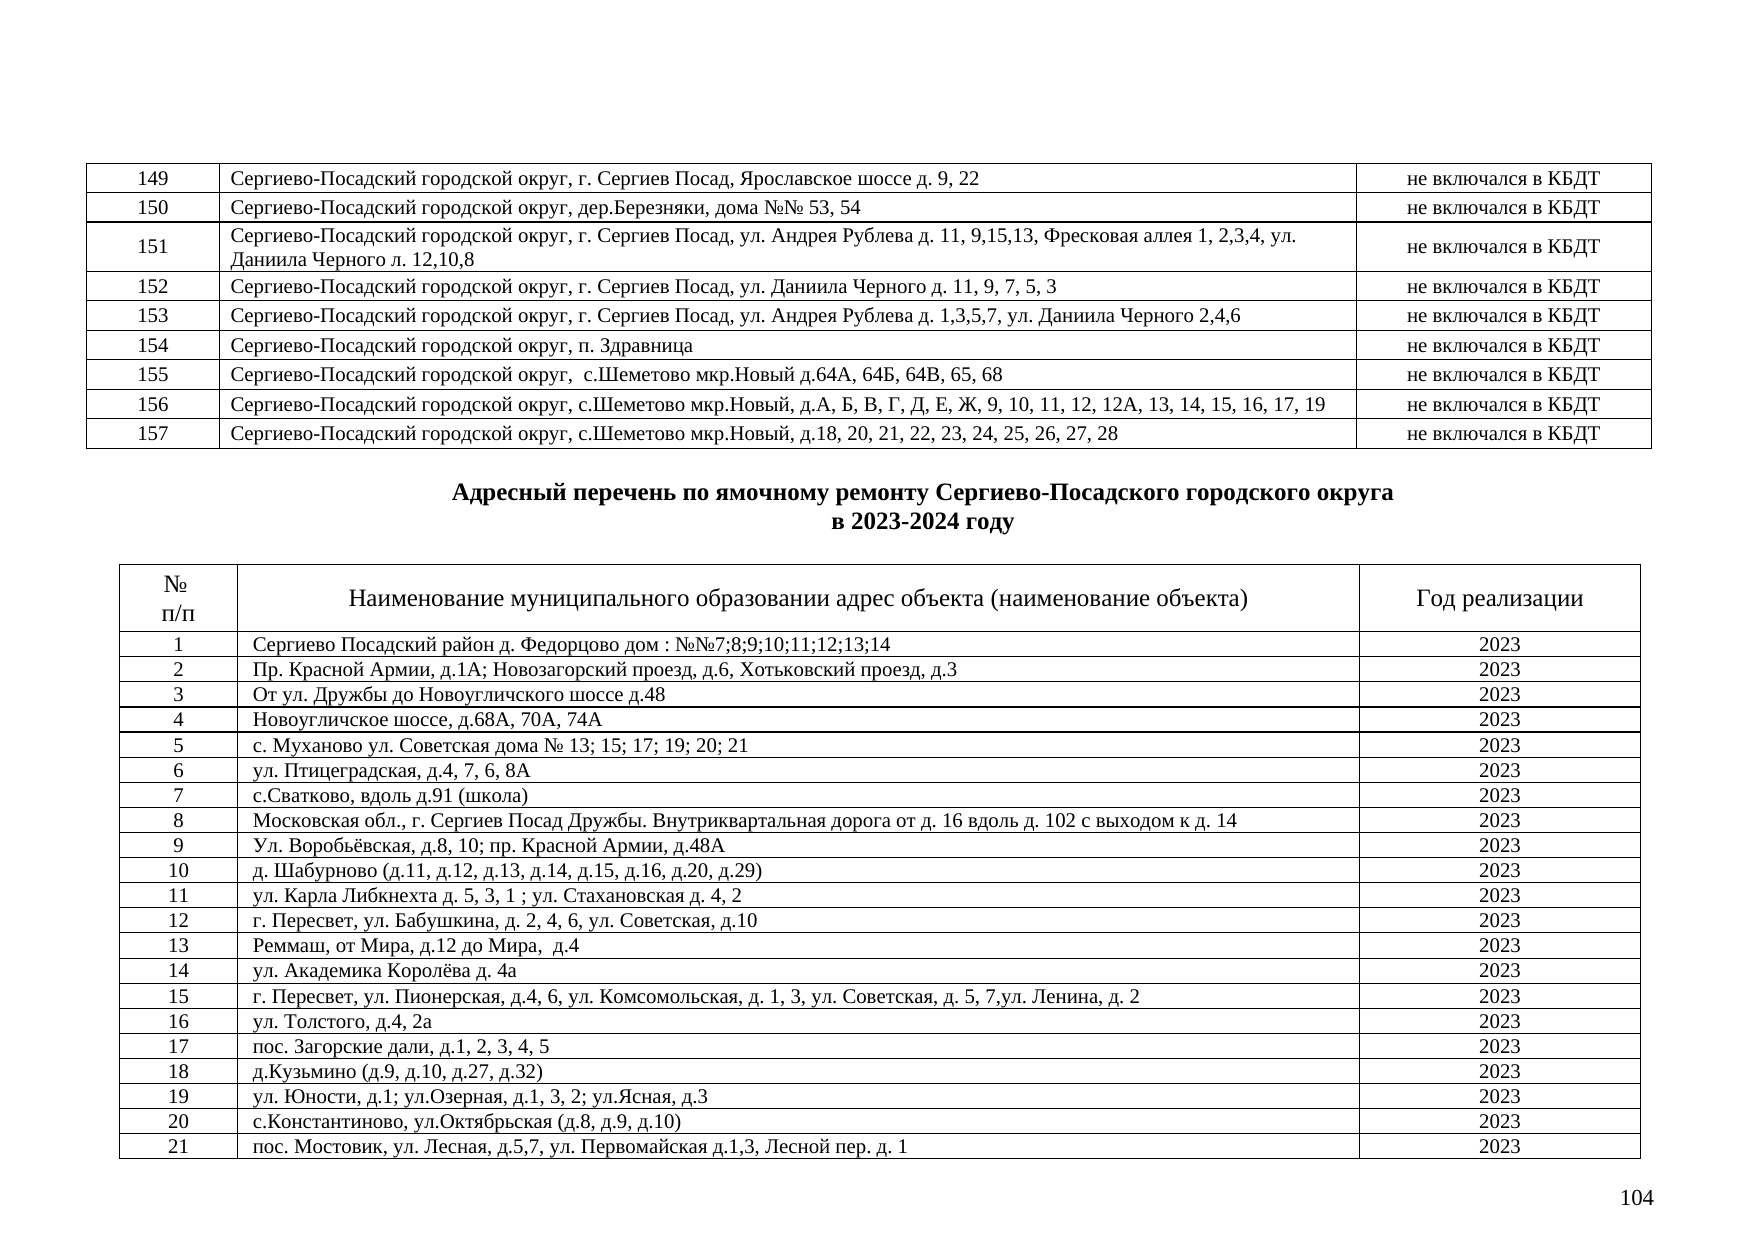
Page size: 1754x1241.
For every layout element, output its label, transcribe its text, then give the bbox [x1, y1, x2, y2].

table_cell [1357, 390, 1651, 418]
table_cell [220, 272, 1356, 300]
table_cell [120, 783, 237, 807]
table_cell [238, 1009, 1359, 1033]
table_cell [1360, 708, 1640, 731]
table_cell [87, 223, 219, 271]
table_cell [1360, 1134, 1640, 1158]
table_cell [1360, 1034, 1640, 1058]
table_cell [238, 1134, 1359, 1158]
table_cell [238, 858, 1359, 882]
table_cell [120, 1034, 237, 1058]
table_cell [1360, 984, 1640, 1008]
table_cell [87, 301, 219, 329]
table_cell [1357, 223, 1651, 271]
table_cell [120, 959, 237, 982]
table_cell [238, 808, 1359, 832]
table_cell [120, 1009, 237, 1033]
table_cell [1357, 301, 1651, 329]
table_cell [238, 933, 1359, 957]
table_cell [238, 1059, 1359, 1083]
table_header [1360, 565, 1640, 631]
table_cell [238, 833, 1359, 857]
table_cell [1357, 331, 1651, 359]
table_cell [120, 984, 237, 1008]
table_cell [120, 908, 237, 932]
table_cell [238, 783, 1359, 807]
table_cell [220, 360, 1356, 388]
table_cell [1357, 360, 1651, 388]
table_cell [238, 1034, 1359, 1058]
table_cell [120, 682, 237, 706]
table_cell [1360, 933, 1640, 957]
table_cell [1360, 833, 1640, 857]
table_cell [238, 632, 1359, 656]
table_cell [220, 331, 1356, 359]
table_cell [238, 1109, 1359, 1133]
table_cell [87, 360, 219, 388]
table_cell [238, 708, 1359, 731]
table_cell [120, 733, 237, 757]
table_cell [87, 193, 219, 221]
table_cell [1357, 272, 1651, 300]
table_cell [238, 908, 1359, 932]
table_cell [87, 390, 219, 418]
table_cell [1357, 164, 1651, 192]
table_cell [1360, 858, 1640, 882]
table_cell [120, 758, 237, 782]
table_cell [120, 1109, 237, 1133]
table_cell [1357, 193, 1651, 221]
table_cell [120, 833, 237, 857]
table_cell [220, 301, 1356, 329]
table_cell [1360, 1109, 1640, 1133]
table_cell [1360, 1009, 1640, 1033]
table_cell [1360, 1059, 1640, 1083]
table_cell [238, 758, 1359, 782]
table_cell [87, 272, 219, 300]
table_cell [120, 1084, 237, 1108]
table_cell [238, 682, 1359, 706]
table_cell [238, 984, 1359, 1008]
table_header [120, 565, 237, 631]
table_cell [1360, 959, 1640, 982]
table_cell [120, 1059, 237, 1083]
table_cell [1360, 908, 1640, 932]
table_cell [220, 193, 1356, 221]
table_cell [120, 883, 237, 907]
text в 2023-2024 году [118, 506, 1654, 535]
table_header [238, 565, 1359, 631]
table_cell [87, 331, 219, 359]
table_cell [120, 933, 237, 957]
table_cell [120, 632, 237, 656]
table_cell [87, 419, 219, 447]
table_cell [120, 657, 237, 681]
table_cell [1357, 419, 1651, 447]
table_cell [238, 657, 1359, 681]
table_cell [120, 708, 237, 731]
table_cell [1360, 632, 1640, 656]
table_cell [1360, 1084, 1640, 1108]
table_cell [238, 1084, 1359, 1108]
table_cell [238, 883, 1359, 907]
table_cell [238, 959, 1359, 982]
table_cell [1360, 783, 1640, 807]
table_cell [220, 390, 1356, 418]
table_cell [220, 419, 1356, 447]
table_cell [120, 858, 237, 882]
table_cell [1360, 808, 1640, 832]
text Адресный перечень по ямочному ремонту Сергиево-Посадского городского округа [118, 477, 1654, 506]
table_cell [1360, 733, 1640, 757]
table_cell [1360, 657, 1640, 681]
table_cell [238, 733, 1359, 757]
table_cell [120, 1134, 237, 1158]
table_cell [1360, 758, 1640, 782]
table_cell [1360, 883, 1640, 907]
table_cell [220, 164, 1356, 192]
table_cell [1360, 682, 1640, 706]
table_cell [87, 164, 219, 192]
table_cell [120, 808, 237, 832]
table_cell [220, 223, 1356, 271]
